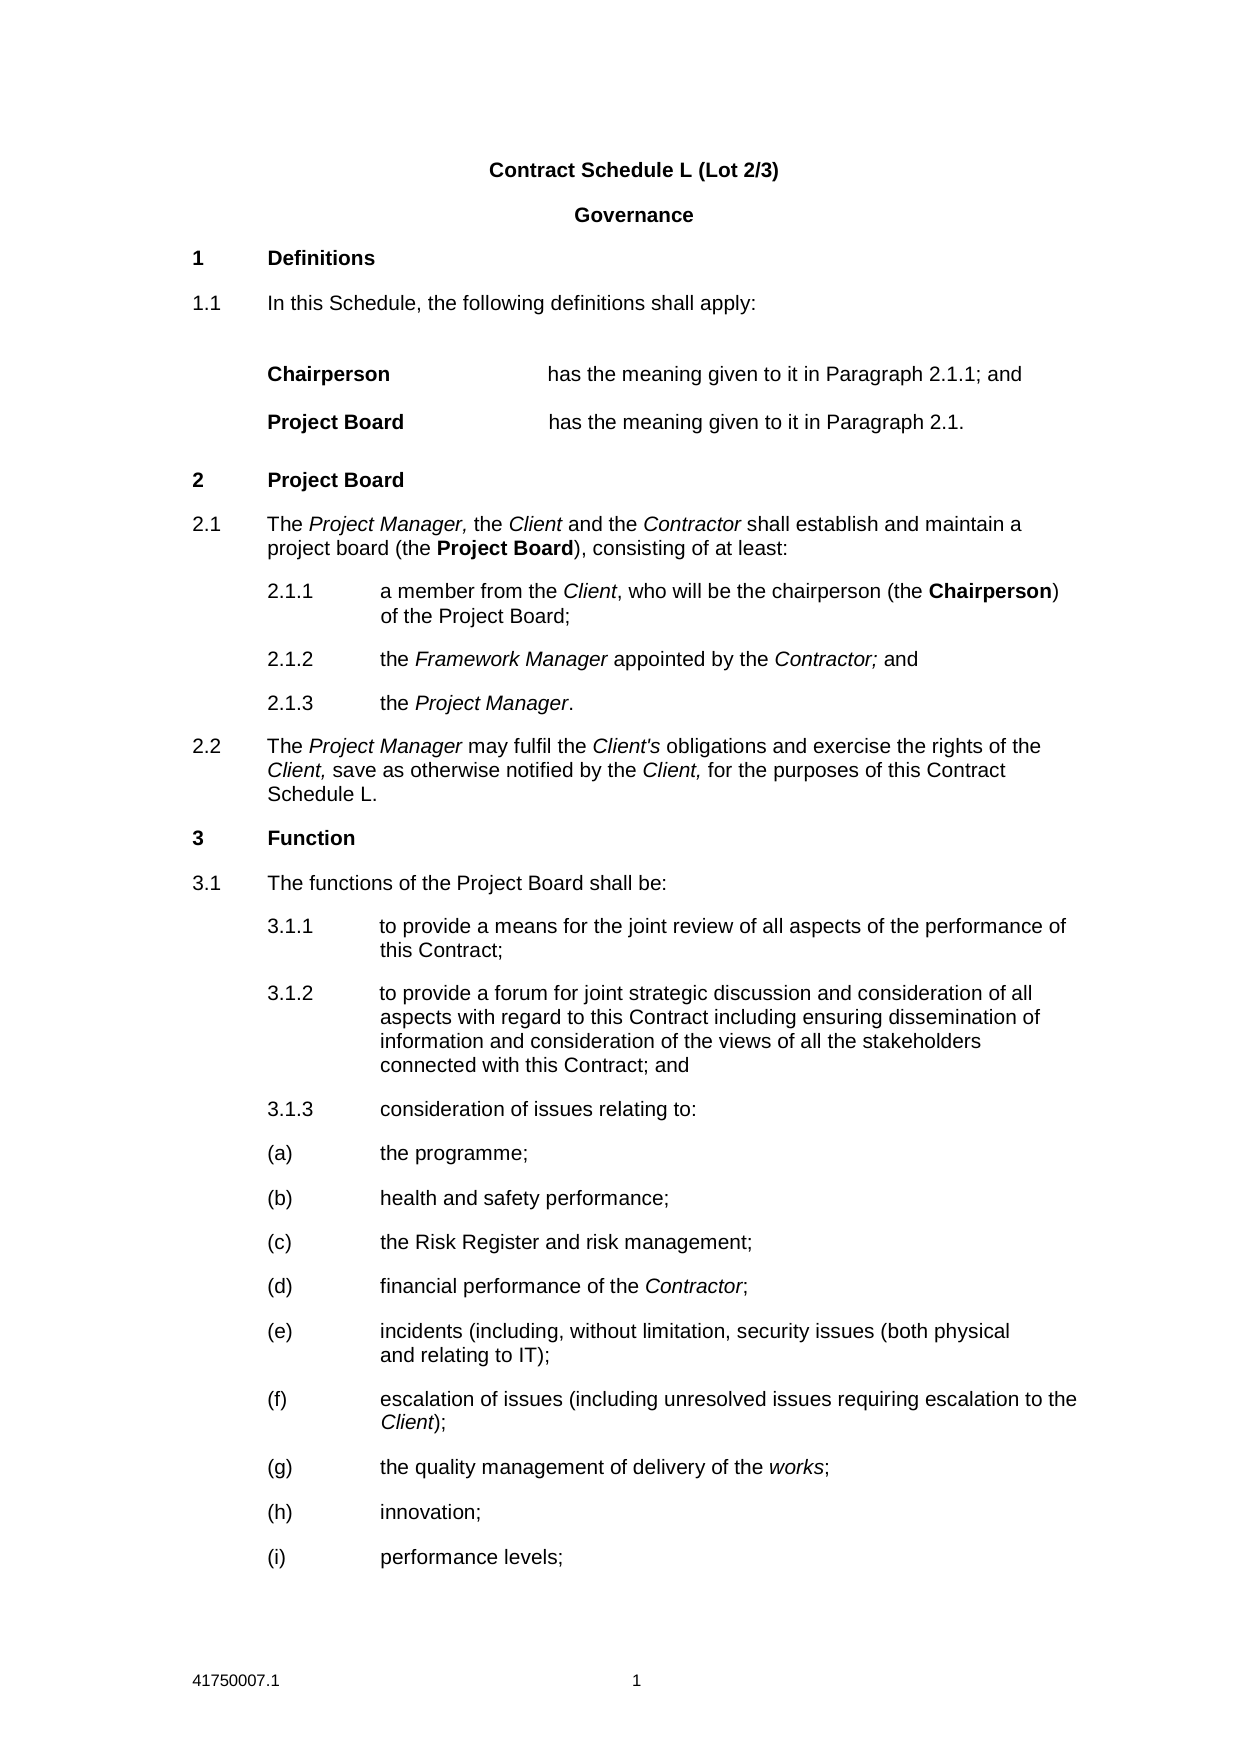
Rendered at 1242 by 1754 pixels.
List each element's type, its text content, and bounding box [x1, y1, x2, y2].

text 2.1.1 a member from the Client, who will be the chairperson (the Chairperson) [267, 579, 1085, 603]
text 2 Project Board [192, 468, 1085, 492]
text 1 Definitions [192, 246, 1085, 270]
text (f) escalation of issues (including unresolved issues requiring escalation to the [267, 1387, 1085, 1411]
text 2.2 The Project Manager may fulfil the Client's obligations and exercise the rights of the Client, save as otherwise notified by the Client, for the purposes of this Contract Schedule L. [192, 734, 1041, 806]
text (b) health and safety performance; [267, 1186, 1085, 1210]
text (i) performance levels; [267, 1545, 1085, 1569]
text 3.1.2 to provide a forum for joint strategic discussion and consideration of all aspects with regard to this Contract including ensuring dissemination of information and consideration of the views of all the stakeholders connected with this Contract; and [267, 981, 1041, 1077]
text Client); [376, 1411, 451, 1434]
text 3.1 The functions of the Project Board shall be: [192, 870, 1085, 894]
text of the Project Board; [376, 603, 574, 627]
text 3.1.3 consideration of issues relating to: (a) the programme; [267, 1096, 699, 1165]
text 2.1.3 the Project Manager. [267, 691, 1085, 715]
text Contract Schedule L (Lot 2/3) [485, 158, 783, 182]
text Project Board has the meaning given to it in Paragraph 2.1. [267, 410, 1085, 434]
text (c) the Risk Register and risk management; (d) financial performance of the Contractor; [267, 1230, 756, 1298]
text Governance [569, 203, 698, 226]
text 2.1 The Project Manager, the Client and the Contractor shall establish and maintain a project board (the Project Board), consisting of at least: [192, 512, 1023, 560]
text 2.1.2 the Framework Manager appointed by the Contractor; and [267, 647, 1085, 671]
text 3.1.1 to provide a means for the joint review of all aspects of the performance of this Contract; [267, 914, 1067, 962]
text 3 Function [192, 825, 1085, 849]
text (g) the quality management of delivery of the works; (h) innovation; [267, 1455, 832, 1523]
text (e) incidents (including, without limitation, security issues (both physical and relating to IT); [267, 1319, 1050, 1367]
text Chairperson has the meaning given to it in Paragraph 2.1.1; and [267, 362, 1085, 386]
text 1.1 In this Schedule, the following definitions shall apply: [192, 291, 1085, 315]
